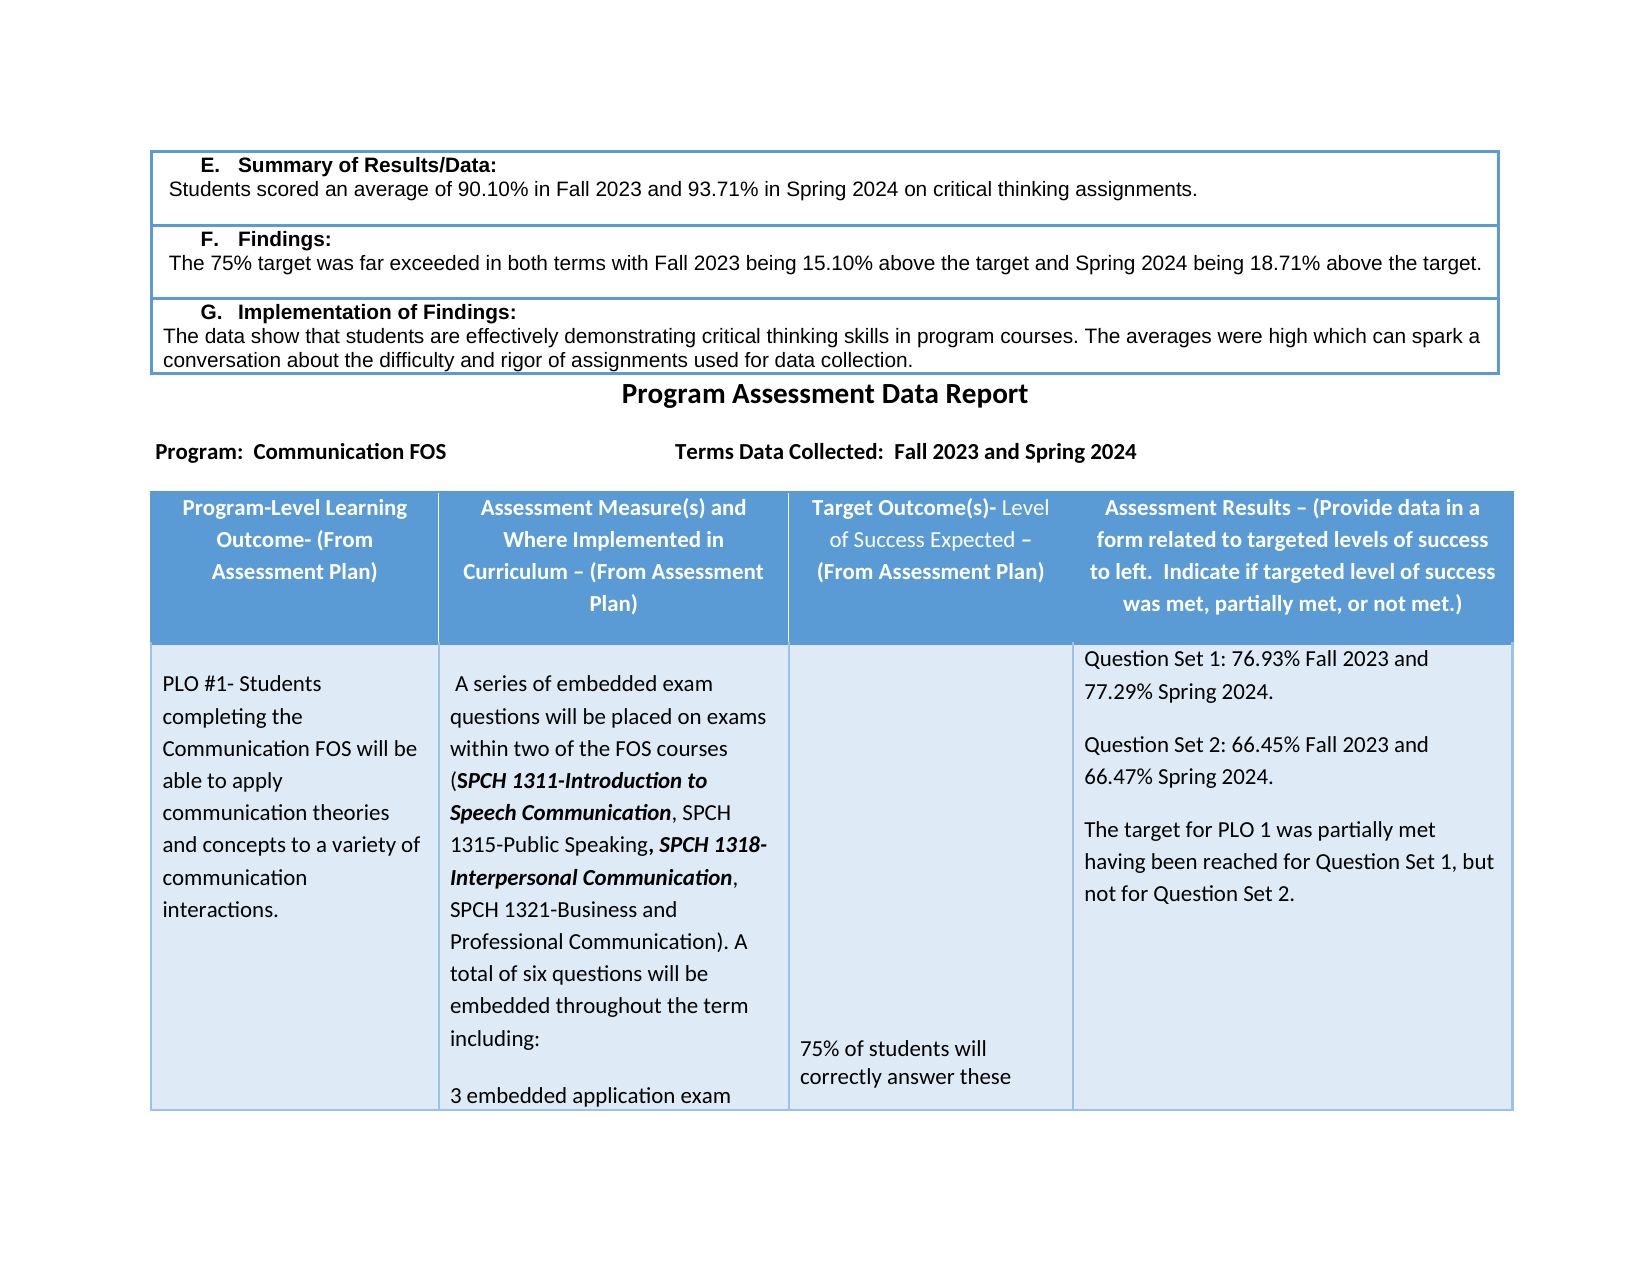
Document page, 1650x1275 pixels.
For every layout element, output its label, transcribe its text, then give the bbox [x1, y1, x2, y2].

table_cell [440, 645, 788, 1109]
table_header Program-Level Learning Outcome- (From Assessment Plan) [152, 493, 438, 642]
table_header Target Outcome(s)- Level of Success Expected – (From Assessment Plan) [789, 493, 1073, 642]
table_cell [1074, 645, 1511, 1109]
table_header Assessment Results – (Provide data in a form related to targeted levels of success to left. Indicate if targeted level of success was met, partially met, or not met.) [1073, 493, 1511, 642]
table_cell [152, 645, 438, 1109]
table_cell Findings: The 75% target was far exceeded in both terms with Fall 2023 being 15.10% above the target and Spring 2024 being 18.71% above the target. [153, 227, 1497, 297]
table_cell Implementation of Findings: The data show that students are effectively demonstrating critical thinking skills in program courses. The averages were high which can spark a conversation about the difficulty and rigor of assignments used for data collection. [153, 300, 1497, 372]
table_cell Summary of Results/Data: Students scored an average of 90.10% in Fall 2023 and 93.71% in Spring 2024 on critical thinking assignments. [153, 153, 1497, 223]
text Program: Communication FOS Terms Data Collected: Fall 2023 and Spring 2024 [150, 437, 1500, 465]
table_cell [790, 645, 1072, 1109]
text Program Assessment Data Report [150, 375, 1500, 411]
table_header Assessment Measure(s) and Where Implemented in Curriculum – (From Assessment Plan) [439, 493, 788, 642]
